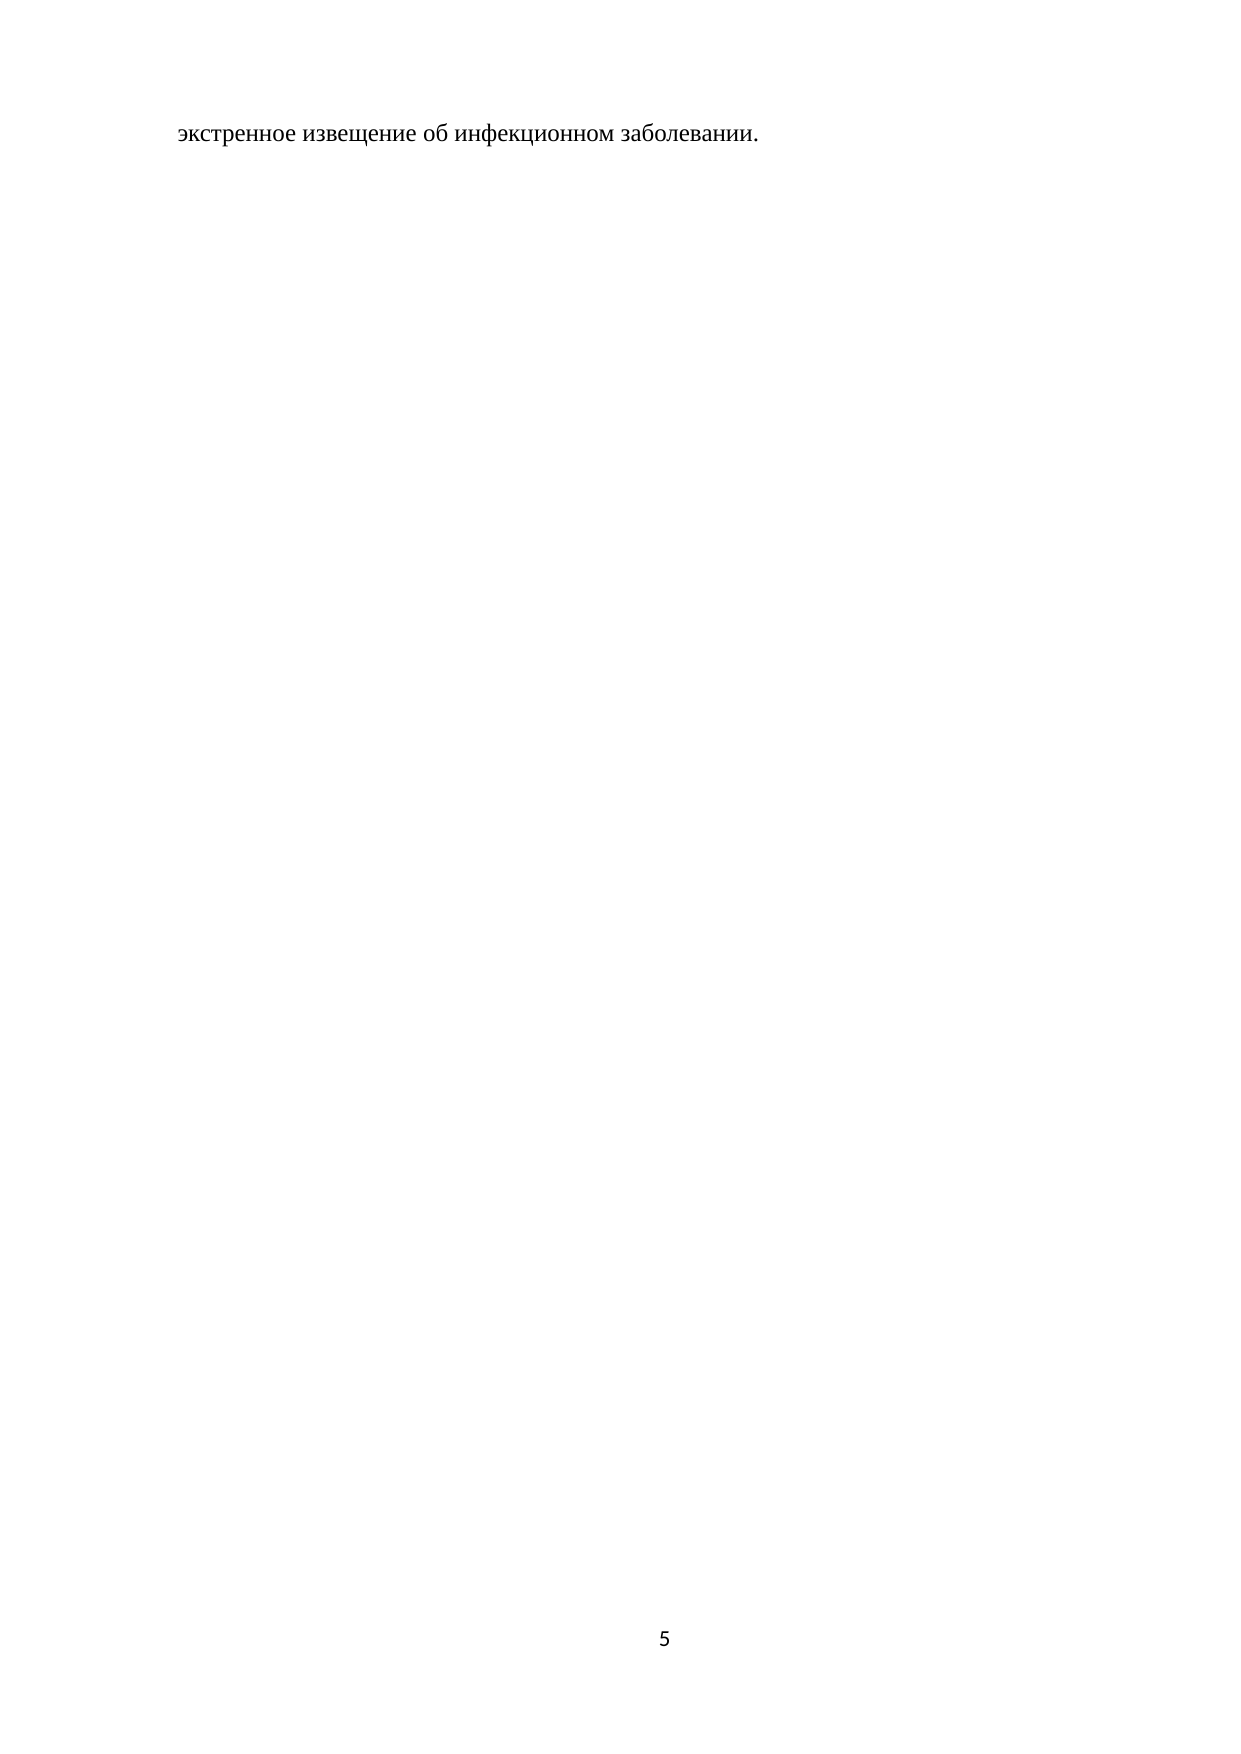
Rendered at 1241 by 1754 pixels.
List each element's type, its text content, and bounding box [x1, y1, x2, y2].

text экстренное извещение об инфекционном заболевании. [177, 118, 1141, 147]
